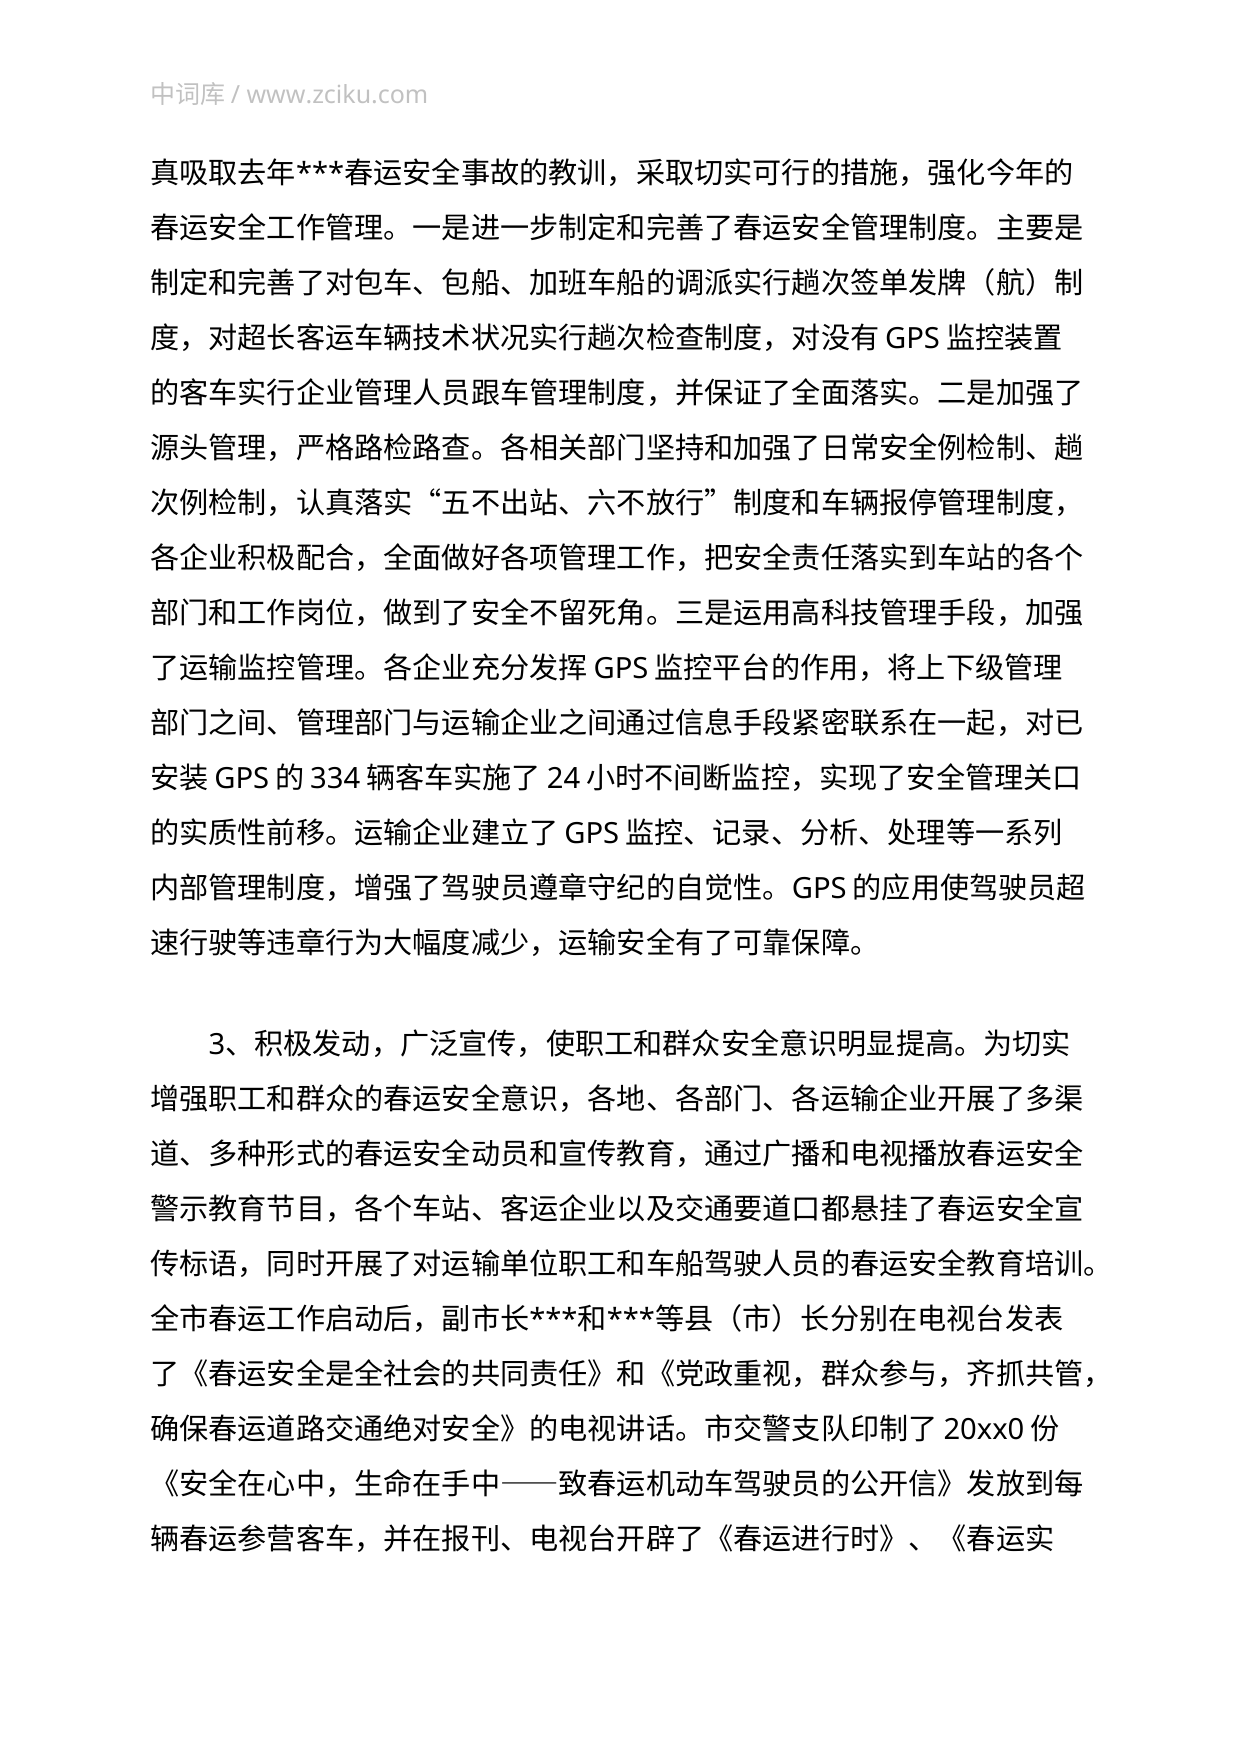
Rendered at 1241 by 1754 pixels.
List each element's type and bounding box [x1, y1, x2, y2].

text [150, 1021, 1090, 1558]
text [150, 150, 1090, 961]
